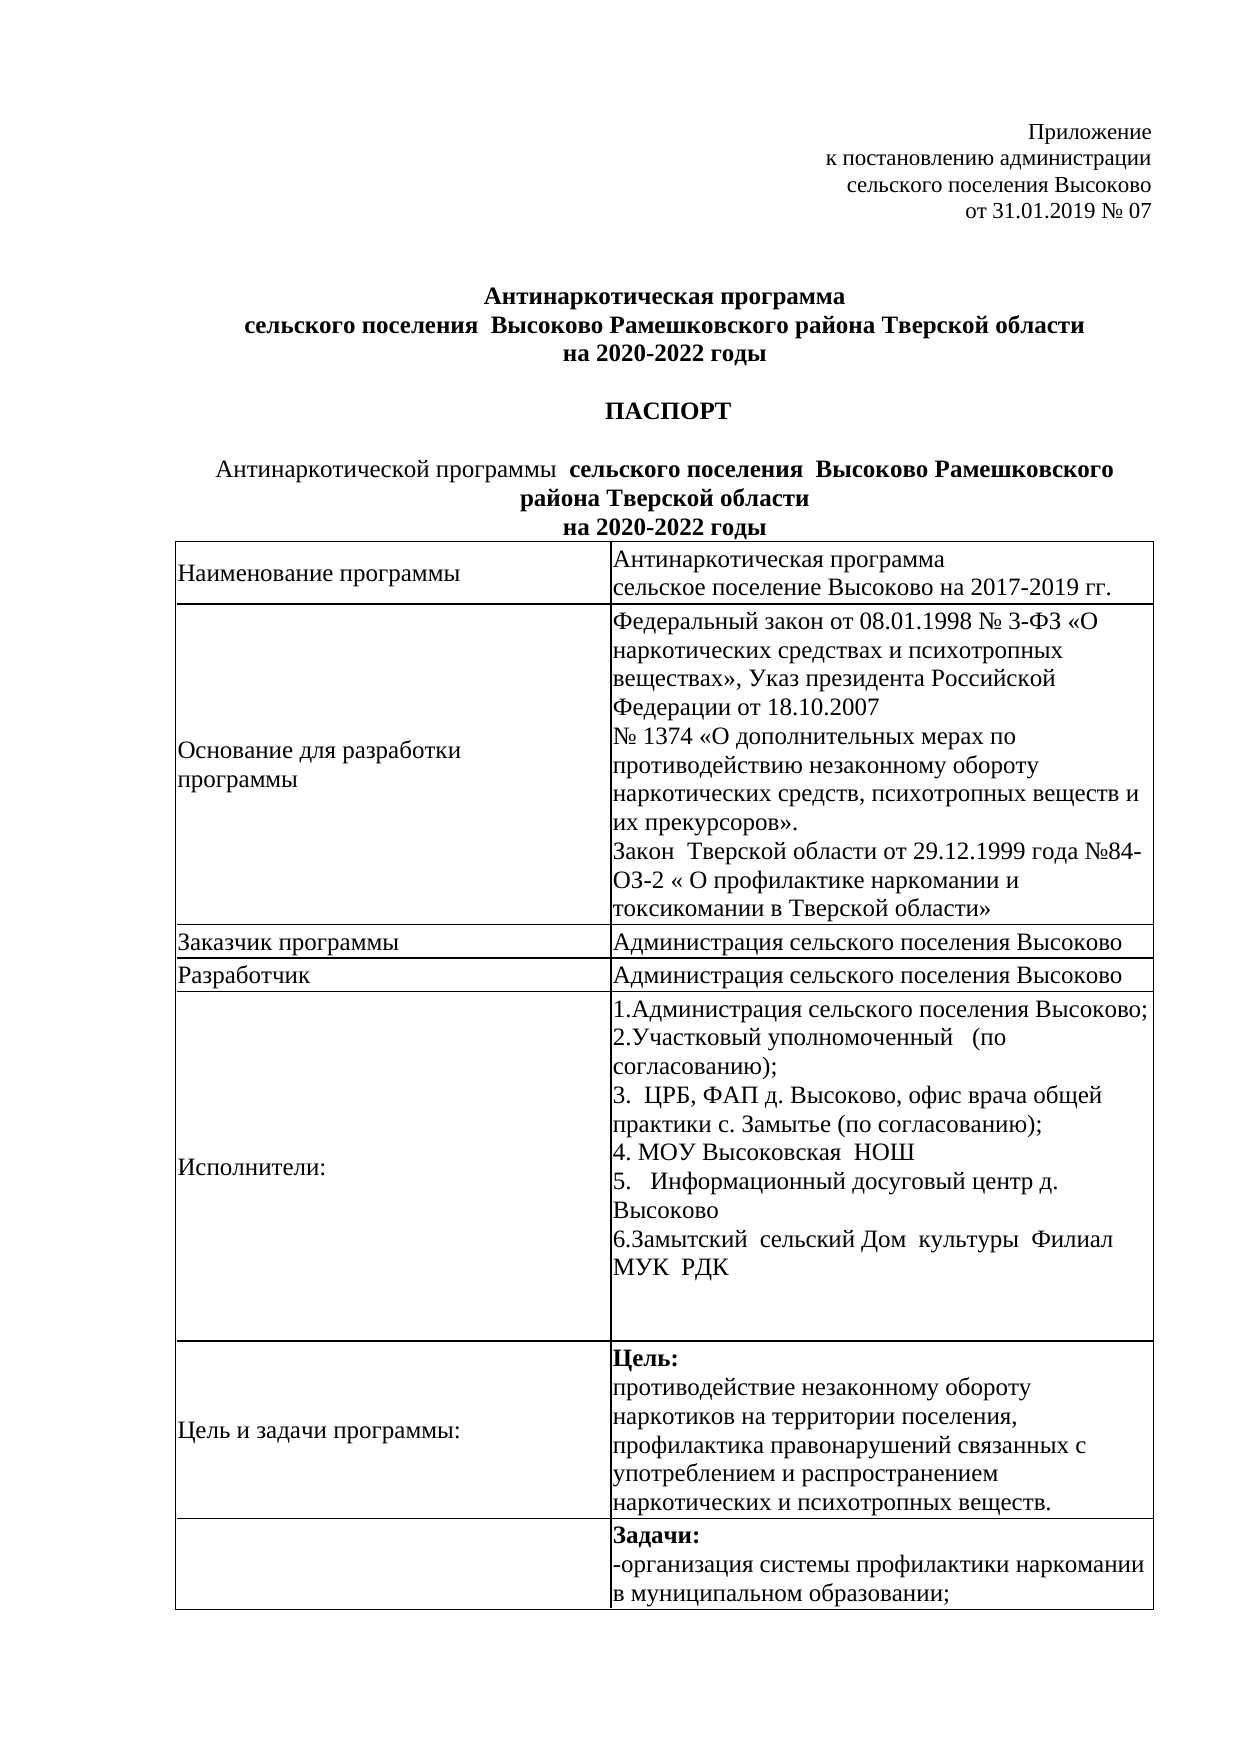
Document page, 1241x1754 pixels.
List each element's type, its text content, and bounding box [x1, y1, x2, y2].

text на 2020-2022 годы [177, 338, 1152, 367]
table_cell Исполнители: [176, 992, 610, 1340]
table_cell Администрация сельского поселения Высоково [612, 925, 1153, 957]
text ПАСПОРТ [177, 396, 1152, 425]
table_cell Администрация сельского поселения Высоково [612, 959, 1153, 991]
table_cell Разработчик [176, 958, 610, 991]
text на 2020-2022 годы [177, 512, 1152, 541]
text Приложение [177, 118, 1152, 144]
table_header Антинаркотическая программа сельское поселение Высоково на 2017-2019 гг. [612, 542, 1153, 603]
table_cell Цель и задачи программы: [176, 1341, 610, 1517]
table_cell Заказчик программы [176, 925, 610, 957]
text от 31.01.2019 № 07 [177, 197, 1152, 223]
text сельского поселения Высоково [177, 171, 1152, 197]
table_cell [612, 1519, 1153, 1608]
table_cell Федеральный закон от 08.01.1998 № 3-ФЗ «О наркотических средствах и психотропных веществах», Указ президента Российской Федерации от 18.10.2007 № 1374 «О дополнительных мерах по противодействию незаконному обороту наркотических средств, психотропных веществ и их прекурсоров». Закон Тверской области от 29.12.1999 года №84-ОЗ-2 « О профилактике наркомании и токсикомании в Тверской области» [612, 605, 1153, 924]
table_cell Цель: противодействие незаконному обороту наркотиков на территории поселения, профилактика правонарушений связанных с употреблением и распространением наркотических и психотропных веществ. [612, 1342, 1153, 1517]
table_cell [176, 1519, 610, 1608]
text к постановлению администрации [177, 144, 1152, 171]
text Антинаркотическая программа [177, 281, 1152, 310]
text Антинаркотической программы сельского поселения Высоково Рамешковского района Тверской области [177, 454, 1152, 512]
text сельского поселения Высоково Рамешковского района Тверской области [177, 310, 1152, 338]
table_cell Основание для разработки программы [176, 604, 610, 924]
table_header Наименование программы [176, 542, 610, 603]
table_cell 1.Администрация сельского поселения Высоково; 2.Участковый уполномоченный (по согласованию); 3. ЦРБ, ФАП д. Высоково, офис врача общей практики с. Замытье (по согласованию); 4. МОУ Высоковская НОШ 5. Информационный досуговый центр д. Высоково 6.Замытский сельский Дом культуры Филиал МУК РДК [612, 992, 1153, 1340]
